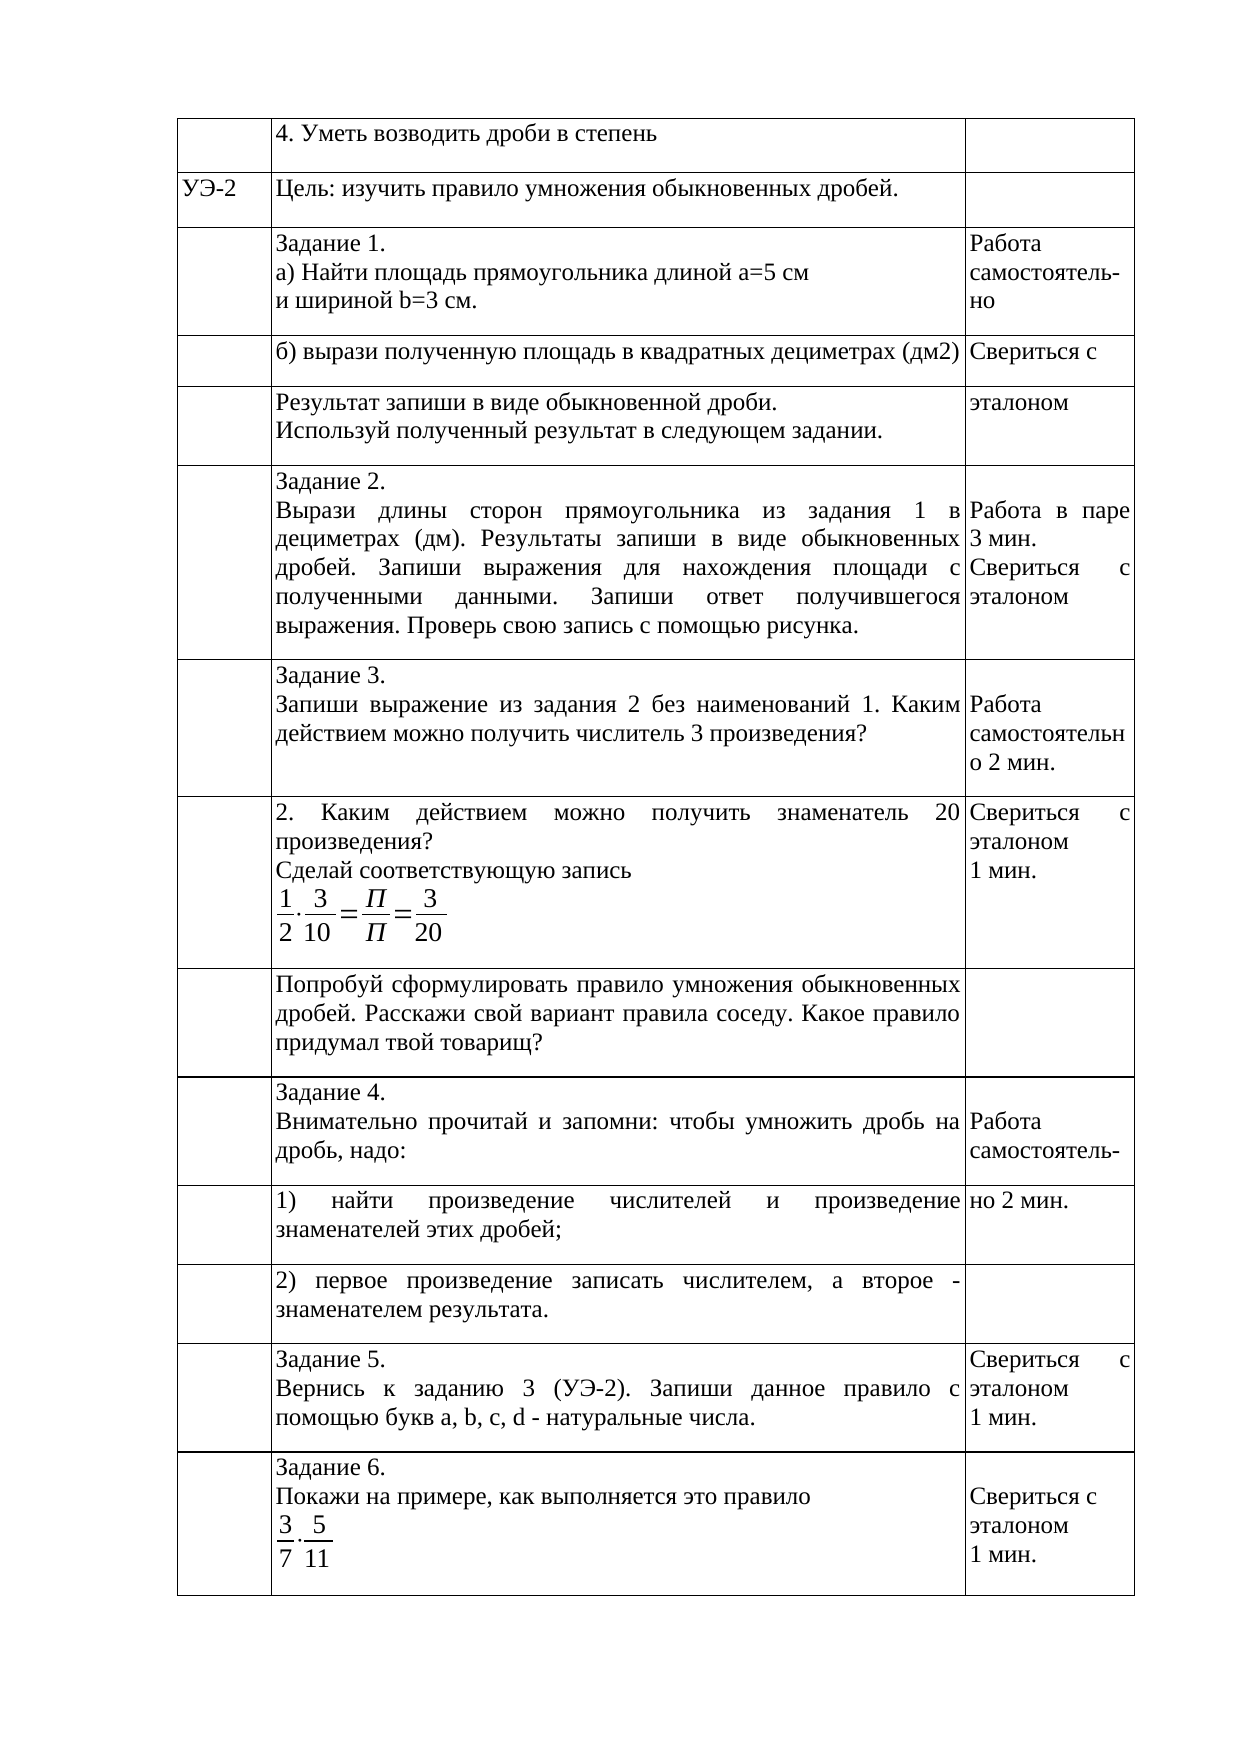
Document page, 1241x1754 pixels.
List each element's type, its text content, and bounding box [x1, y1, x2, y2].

table_cell Задание 4. Внимательно прочитай и запомни: чтобы умножить дробь на дробь, надо: [272, 1078, 965, 1184]
table_cell Задание 2. Вырази длины сторон прямоугольника из задания 1 в дециметрах (дм). Результаты запиши в виде обыкновенных дробей. Запиши выражения для нахождения площади с полученными данными. Запиши ответ получившегося выражения. Проверь свою запись с помощью рисунка. [272, 466, 965, 659]
table_cell [178, 228, 271, 335]
table_cell б) вырази полученную площадь в квадратных дециметрах (дм2) [272, 336, 965, 386]
table_cell [966, 969, 1134, 1076]
table_cell Задание 1. а) Найти площадь прямоугольника длиной a=5 см и шириной b=3 см. [272, 228, 965, 335]
table_cell [178, 1453, 271, 1594]
table_cell 4. Уметь возводить дроби в степень [272, 119, 965, 172]
table_cell [178, 660, 271, 796]
table_cell но 2 мин. [966, 1186, 1134, 1264]
table_cell Свериться с эталоном 1 мин. [966, 1344, 1134, 1451]
table_cell Работа в паре 3 мин. Свериться с эталоном [966, 466, 1134, 659]
table_cell УЭ-2 [178, 173, 271, 227]
table_cell [178, 969, 271, 1076]
table_cell Задание 3. Запиши выражение из задания 2 без наименований 1. Каким действием можно получить числитель 3 произведения? [272, 660, 965, 796]
table_cell 2) первое произведение записать числителем, а второе - знаменателем результата. [272, 1265, 965, 1343]
table_cell [966, 119, 1134, 172]
table_cell 1) найти произведение числителей и произведение знаменателей этих дробей; [272, 1186, 965, 1264]
table_cell Цель: изучить правило умножения обыкновенных дробей. [272, 173, 965, 227]
table_cell [178, 1186, 271, 1264]
table_cell 2. Каким действием можно получить знаменатель 20 произведения? Сделай соответствующую запись [272, 797, 965, 968]
table_cell [178, 797, 271, 968]
table_cell [178, 1078, 271, 1184]
table_cell [966, 173, 1134, 227]
table_cell Свериться с эталоном 1 мин. [966, 1453, 1134, 1594]
table_cell Работа самостоятель- [966, 1078, 1134, 1184]
table_cell [178, 1265, 271, 1343]
table_cell [178, 466, 271, 659]
table_cell Свериться с эталоном 1 мин. [966, 797, 1134, 968]
table_cell [178, 336, 271, 386]
table_cell Задание 6. Покажи на примере, как выполняется это правило [272, 1453, 965, 1594]
table_cell Попробуй сформулировать правило умножения обыкновенных дробей. Расскажи свой вариант правила соседу. Какое правило придумал твой товарищ? [272, 969, 965, 1076]
table_cell эталоном [966, 387, 1134, 465]
table_cell Работа самостоятельно 2 мин. [966, 660, 1134, 796]
table_cell [178, 387, 271, 465]
table_cell Результат запиши в виде обыкновенной дроби. Используй полученный результат в следующем задании. [272, 387, 965, 465]
table_cell Задание 5. Вернись к заданию 3 (УЭ-2). Запиши данное правило с помощью букв a, b, c, d - натуральные числа. [272, 1344, 965, 1451]
table_cell [178, 119, 271, 172]
table_cell [178, 1344, 271, 1451]
table_cell Свериться с [966, 336, 1134, 386]
table_cell [966, 1265, 1134, 1343]
table_cell Работа самостоятель- но [966, 228, 1134, 335]
